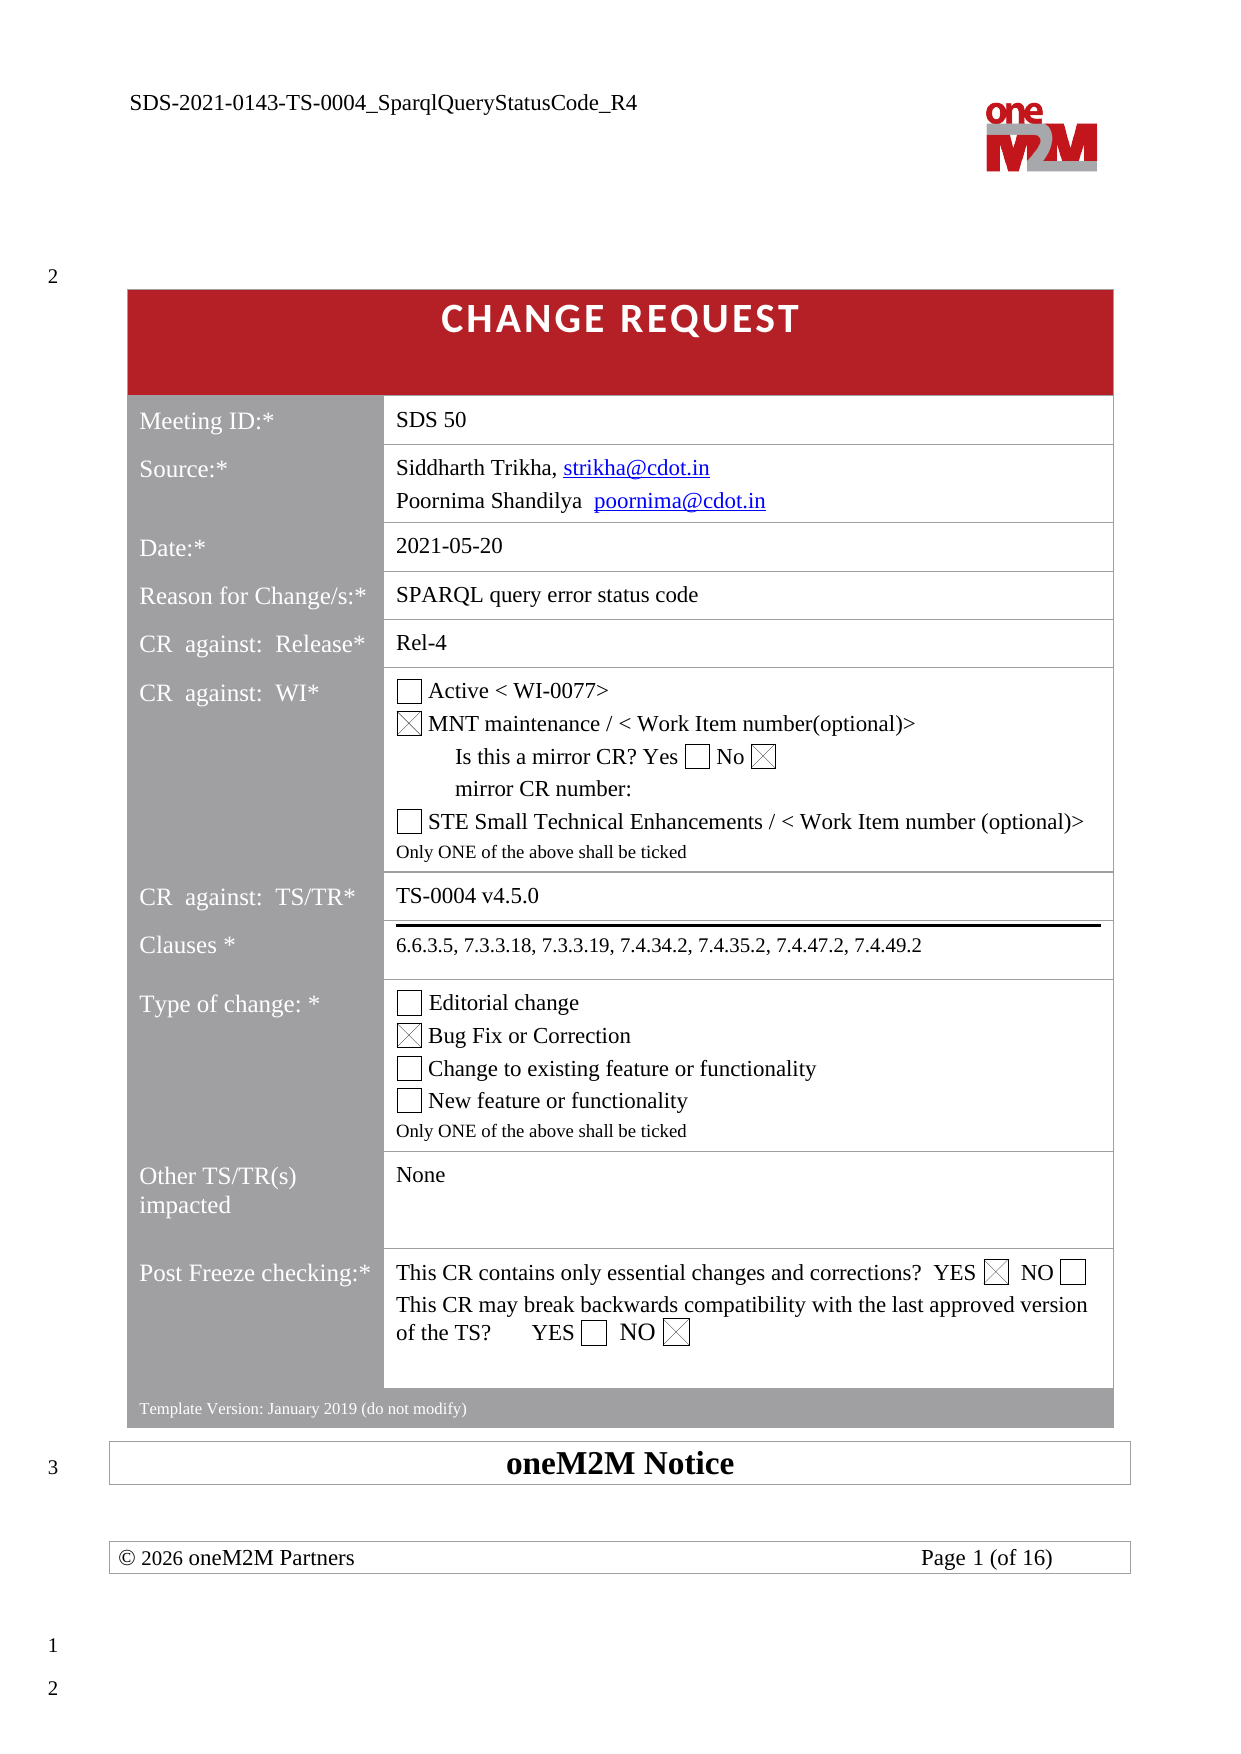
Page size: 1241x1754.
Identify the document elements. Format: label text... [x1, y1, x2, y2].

table_cell Type of change: * [128, 980, 383, 1151]
table_cell Date:* [128, 523, 383, 571]
table_cell None [384, 1152, 1113, 1248]
table_cell Siddharth Trikha, strikha@cdot.in Poornima Shandilya poornima@cdot.in [384, 445, 1113, 522]
table_cell 6.6.3.5, 7.3.3.18, 7.3.3.19, 7.4.34.2, 7.4.35.2, 7.4.47.2, 7.4.49.2 [384, 921, 1113, 979]
table_header CHANGE REQUEST [128, 290, 1113, 395]
table_cell Rel-4 [384, 620, 1113, 667]
text oneM2M Notice [110, 1442, 1130, 1484]
table_cell SPARQL query error status code [384, 572, 1113, 619]
picture [972, 88, 1111, 187]
table_cell CR against: TS/TR* [128, 873, 383, 920]
table_cell Source:* [128, 445, 383, 522]
table_cell TS-0004 v4.5.0 [384, 873, 1113, 920]
table_cell CR against: Release* [128, 620, 383, 667]
table_cell 2021-05-20 [384, 523, 1113, 571]
table_cell Clauses * [128, 921, 383, 979]
table_cell Meeting ID:* [128, 396, 383, 444]
table_cell This CR contains only essential changes and corrections? YES NO This CR may break backwards compatibility with the last approved version of the TS? YES NO [384, 1249, 1113, 1388]
table_cell Reason for Change/s:* [128, 572, 383, 619]
table_cell Post Freeze checking:* [128, 1249, 383, 1388]
table_cell Other TS/TR(s) impacted [128, 1152, 383, 1248]
table_cell Editorial change Bug Fix or Correction Change to existing feature or functionality New feature or functionality Only ONE of the above shall be ticked [384, 980, 1113, 1151]
table_cell SDS 50 [384, 396, 1113, 444]
table_cell Template Version: January 2019 (do not modify) [128, 1389, 1113, 1427]
table_cell CR against: WI* [128, 668, 383, 871]
table_cell Active < WI-0077> MNT maintenance / < Work Item number(optional)> Is this a mirror CR? Yes No mirror CR number: STE Small Technical Enhancements / < Work Item number (optional)> Only ONE of the above shall be ticked [384, 668, 1113, 871]
